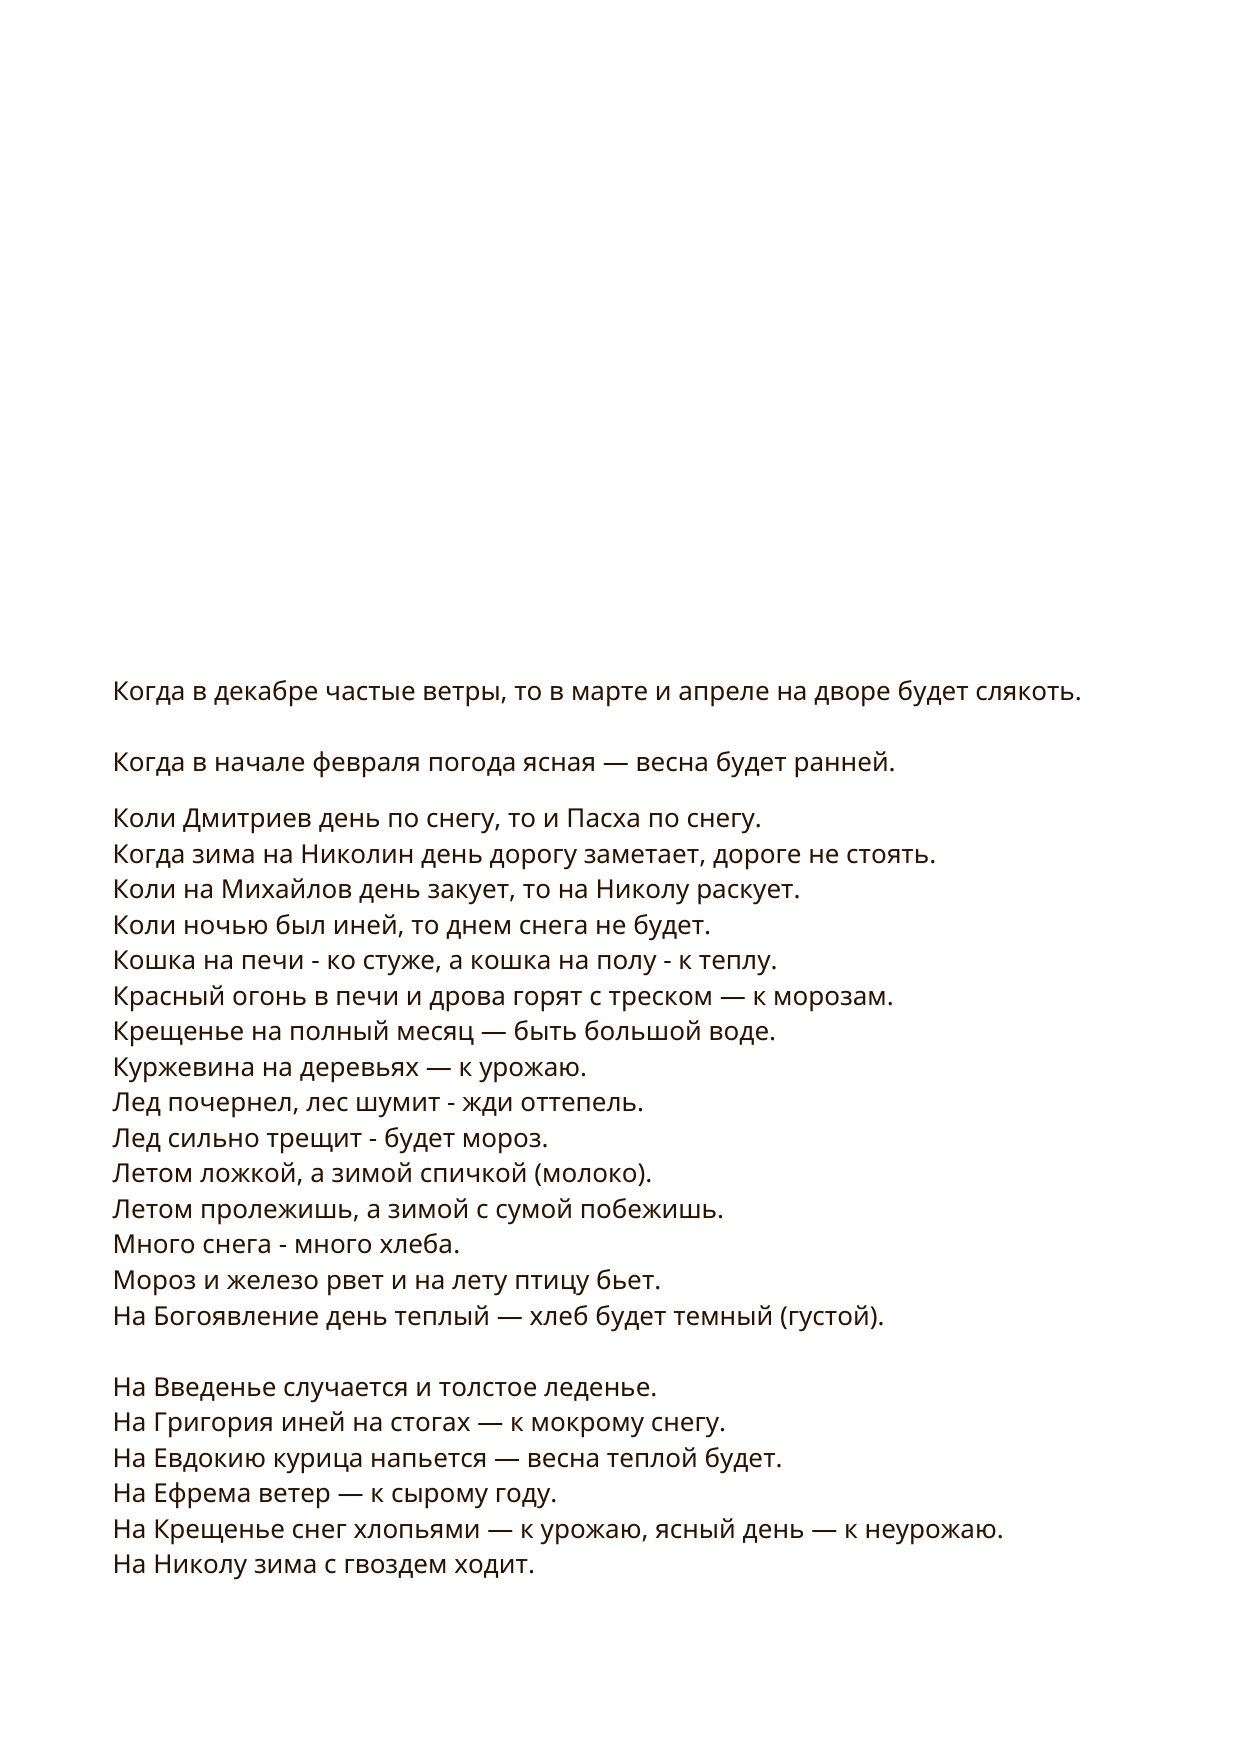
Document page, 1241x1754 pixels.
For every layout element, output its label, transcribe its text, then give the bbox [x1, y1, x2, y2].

text Коли ночью был иней, то днем снега не будет. [112, 906, 1128, 942]
text На Евдокию курица напьется — весна теплой будет. [112, 1439, 1128, 1475]
text Красный огонь в печи и дрова горят с треском — к морозам. [112, 977, 1128, 1013]
text Коли Дмитриев день по снегу, то и Пасха по снегу. [112, 800, 1128, 835]
text Мороз и железо рвет и на лету птицу бьет. [112, 1262, 1128, 1297]
text На Крещенье снег хлопьями — к урожаю, ясный день — к неурожаю. [112, 1510, 1128, 1546]
text Лед почернел, лес шумит - жди оттепель. [112, 1084, 1128, 1119]
text Крещенье на полный месяц — быть большой воде. [112, 1013, 1128, 1048]
text На Ефрема ветер — к сырому году. [112, 1475, 1128, 1510]
text Лед сильно трещит - будет мороз. [112, 1119, 1128, 1155]
text Кошка на печи - ко стуже, а кошка на полу - к теплу. [112, 942, 1128, 977]
text На Николу зима с гвоздем ходит. [112, 1546, 1128, 1581]
text Когда в декабре частые ветры, то в марте и апреле на дворе будет слякоть. Когда в начале февраля погода ясная — весна будет ранней. [112, 672, 1128, 779]
text Коли на Михайлов день закует, то на Николу раскует. [112, 871, 1128, 906]
text Летом пролежишь, а зимой с сумой побежишь. [112, 1191, 1128, 1226]
text Много снега - много хлеба. [112, 1226, 1128, 1262]
text Летом ложкой, а зимой спичкой (молоко). [112, 1155, 1128, 1191]
text Куржевина на деревьях — к урожаю. [112, 1048, 1128, 1084]
text Когда зима на Николин день дорогу заметает, дороге не стоять. [112, 835, 1128, 871]
text На Богоявление день теплый — хлеб будет темный (густой). На Введенье случается и толстое леденье. [112, 1297, 1128, 1404]
text На Григория иней на стогах — к мокрому снегу. [112, 1404, 1128, 1439]
